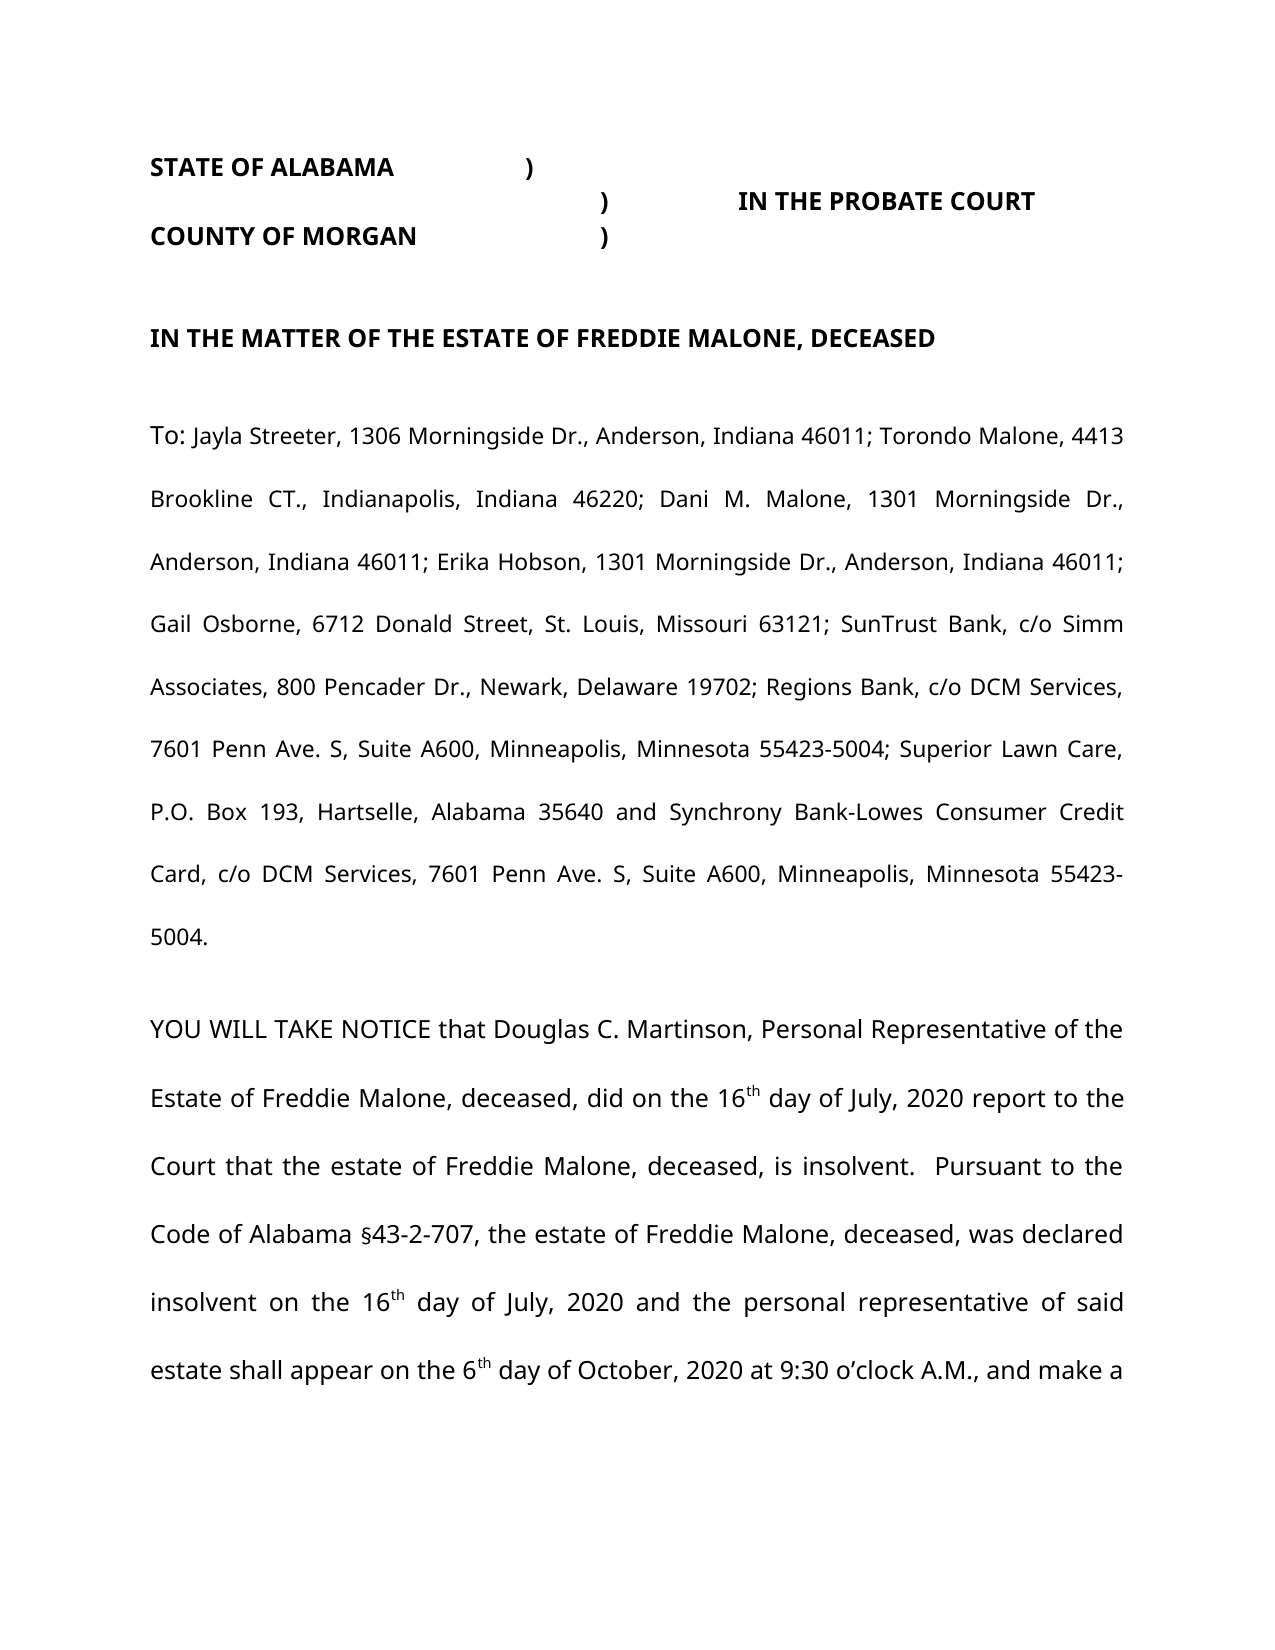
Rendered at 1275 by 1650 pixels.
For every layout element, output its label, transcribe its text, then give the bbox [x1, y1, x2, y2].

text COUNTY OF MORGAN ) [150, 218, 1125, 252]
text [150, 1012, 1125, 1387]
text STATE OF ALABAMA ) [150, 150, 1125, 184]
text To: Jayla Streeter, 1306 Morningside Dr., Anderson, Indiana 46011; Torondo Malone, 4413 Brookline CT., Indianapolis, Indiana 46220; Dani M. Malone, 1301 Morningside Dr., Anderson, Indiana 46011; Erika Hobson, 1301 Morningside Dr., Anderson, Indiana 46011; Gail Osborne, 6712 Donald Street, St. Louis, Missouri 63121; SunTrust Bank, c/o Simm Associates, 800 Pencader Dr., Newark, Delaware 19702; Regions Bank, c/o DCM Services, 7601 Penn Ave. S, Suite A600, Minneapolis, Minnesota 55423-5004; Superior Lawn Care, P.O. Box 193, Hartselle, Alabama 35640 and Synchrony Bank-Lowes Consumer Credit Card, c/o DCM Services, 7601 Penn Ave. S, Suite A600, Minneapolis, Minnesota 55423-5004. [150, 418, 1125, 952]
text ) IN THE PROBATE COURT [150, 184, 1125, 218]
text IN THE MATTER OF THE ESTATE OF FREDDIE MALONE, DECEASED [150, 320, 1125, 354]
